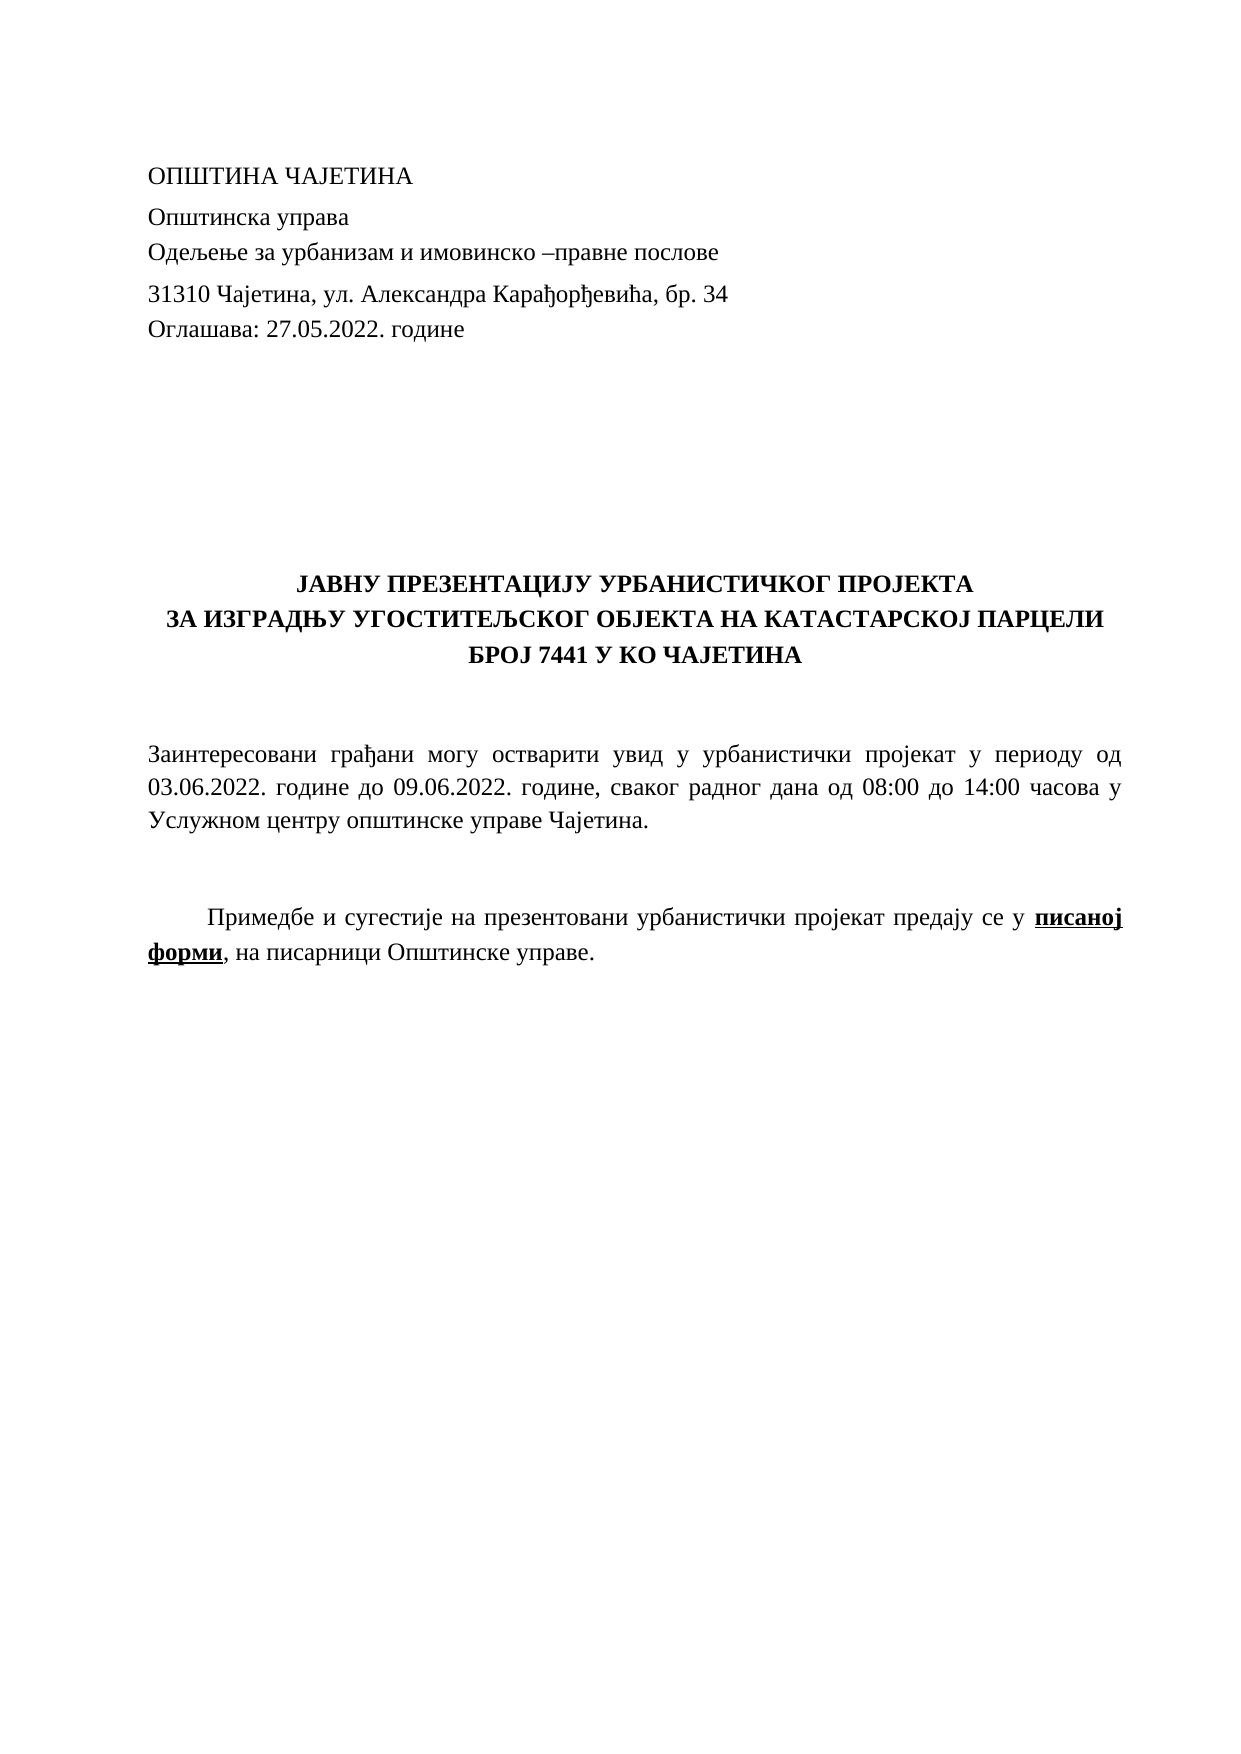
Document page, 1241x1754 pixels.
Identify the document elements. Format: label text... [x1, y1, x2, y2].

text Примедбе и сугестије на презентовани урбанистички пројекат предају се у писаној форми, на писарници Општинске управе. [148, 895, 1122, 966]
text Заинтересовани грађани могу остварити увид у урбанистички пројекат у периоду од 03.06.2022. године до 09.06.2022. године, сваког радног дана од 08:00 до 14:00 часова у Услужном центру општинске управе Чајетина. [148, 739, 1122, 834]
text Општинска управа [148, 196, 1122, 231]
text Оглашава: 27.05.2022. године [148, 314, 1122, 343]
text 31310 Чајетина, ул. Александра Карађорђевића, бр. 34 [148, 272, 1122, 308]
text ЗА ИЗГРАДЊУ УГОСТИТЕЉСКОГ ОБЈЕКТА НА КАТАСТАРСКОЈ ПАРЦЕЛИ БРОЈ 7441 У КО ЧАЈЕТИНА [148, 597, 1122, 668]
text ОПШТИНА ЧАЈЕТИНА [148, 154, 1122, 189]
text ЈАВНУ ПРЕЗЕНТАЦИЈУ УРБАНИСТИЧКОГ ПРОЈЕКТА [148, 562, 1122, 597]
text Одељење за урбанизам и имовинско –правне послове [148, 237, 1122, 266]
